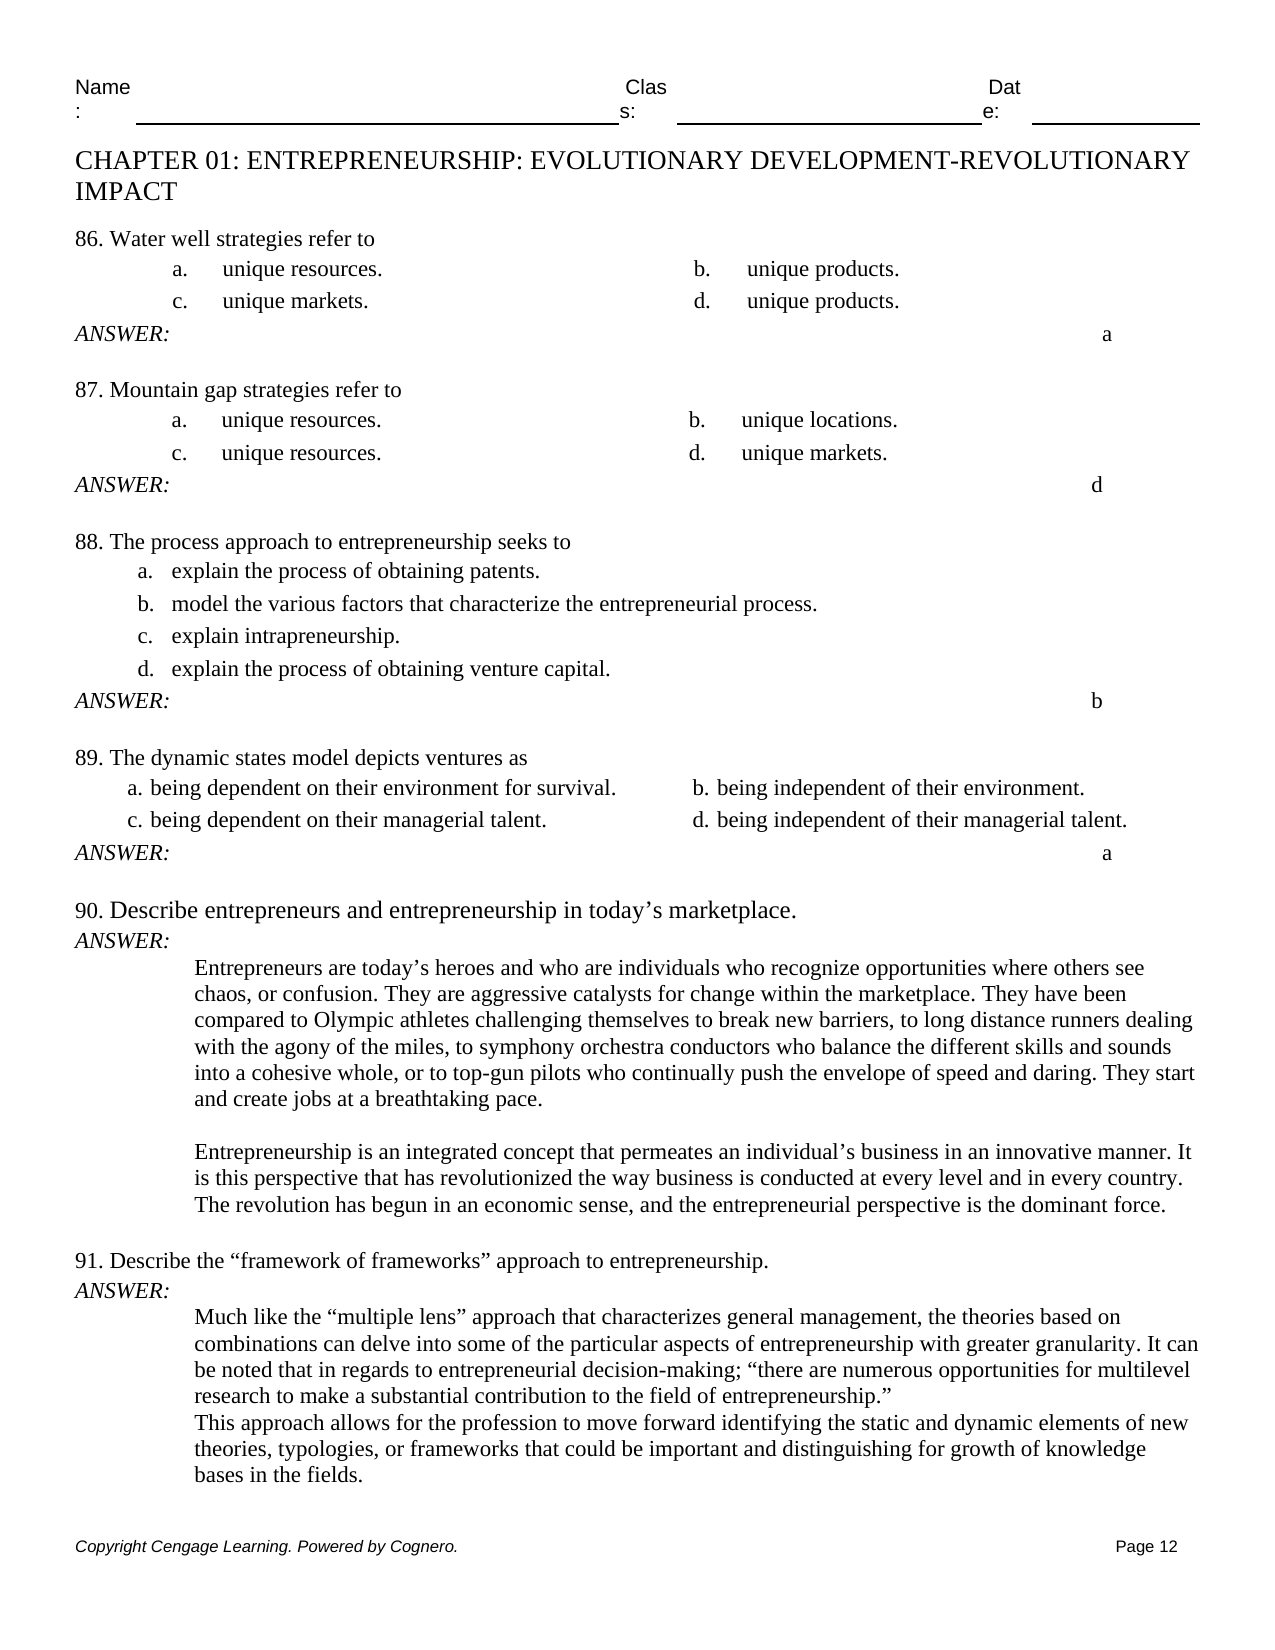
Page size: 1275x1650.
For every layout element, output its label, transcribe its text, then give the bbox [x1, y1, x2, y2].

table_header 90. Describe entrepreneurs and entrepreneurship in today’s marketplace. [75, 895, 1200, 1220]
table_header 91. ​Describe the “framework of frameworks” approach to entrepreneurship. [75, 1248, 1200, 1491]
table_header 89. The dynamic states model depicts ventures as [75, 744, 1200, 868]
table_header 87. Mountain gap strategies refer to [75, 376, 1200, 501]
table_header 88. The process approach to entrepreneurship seeks to [75, 528, 1200, 717]
table_header 86. Water well strategies refer to [75, 225, 1200, 349]
